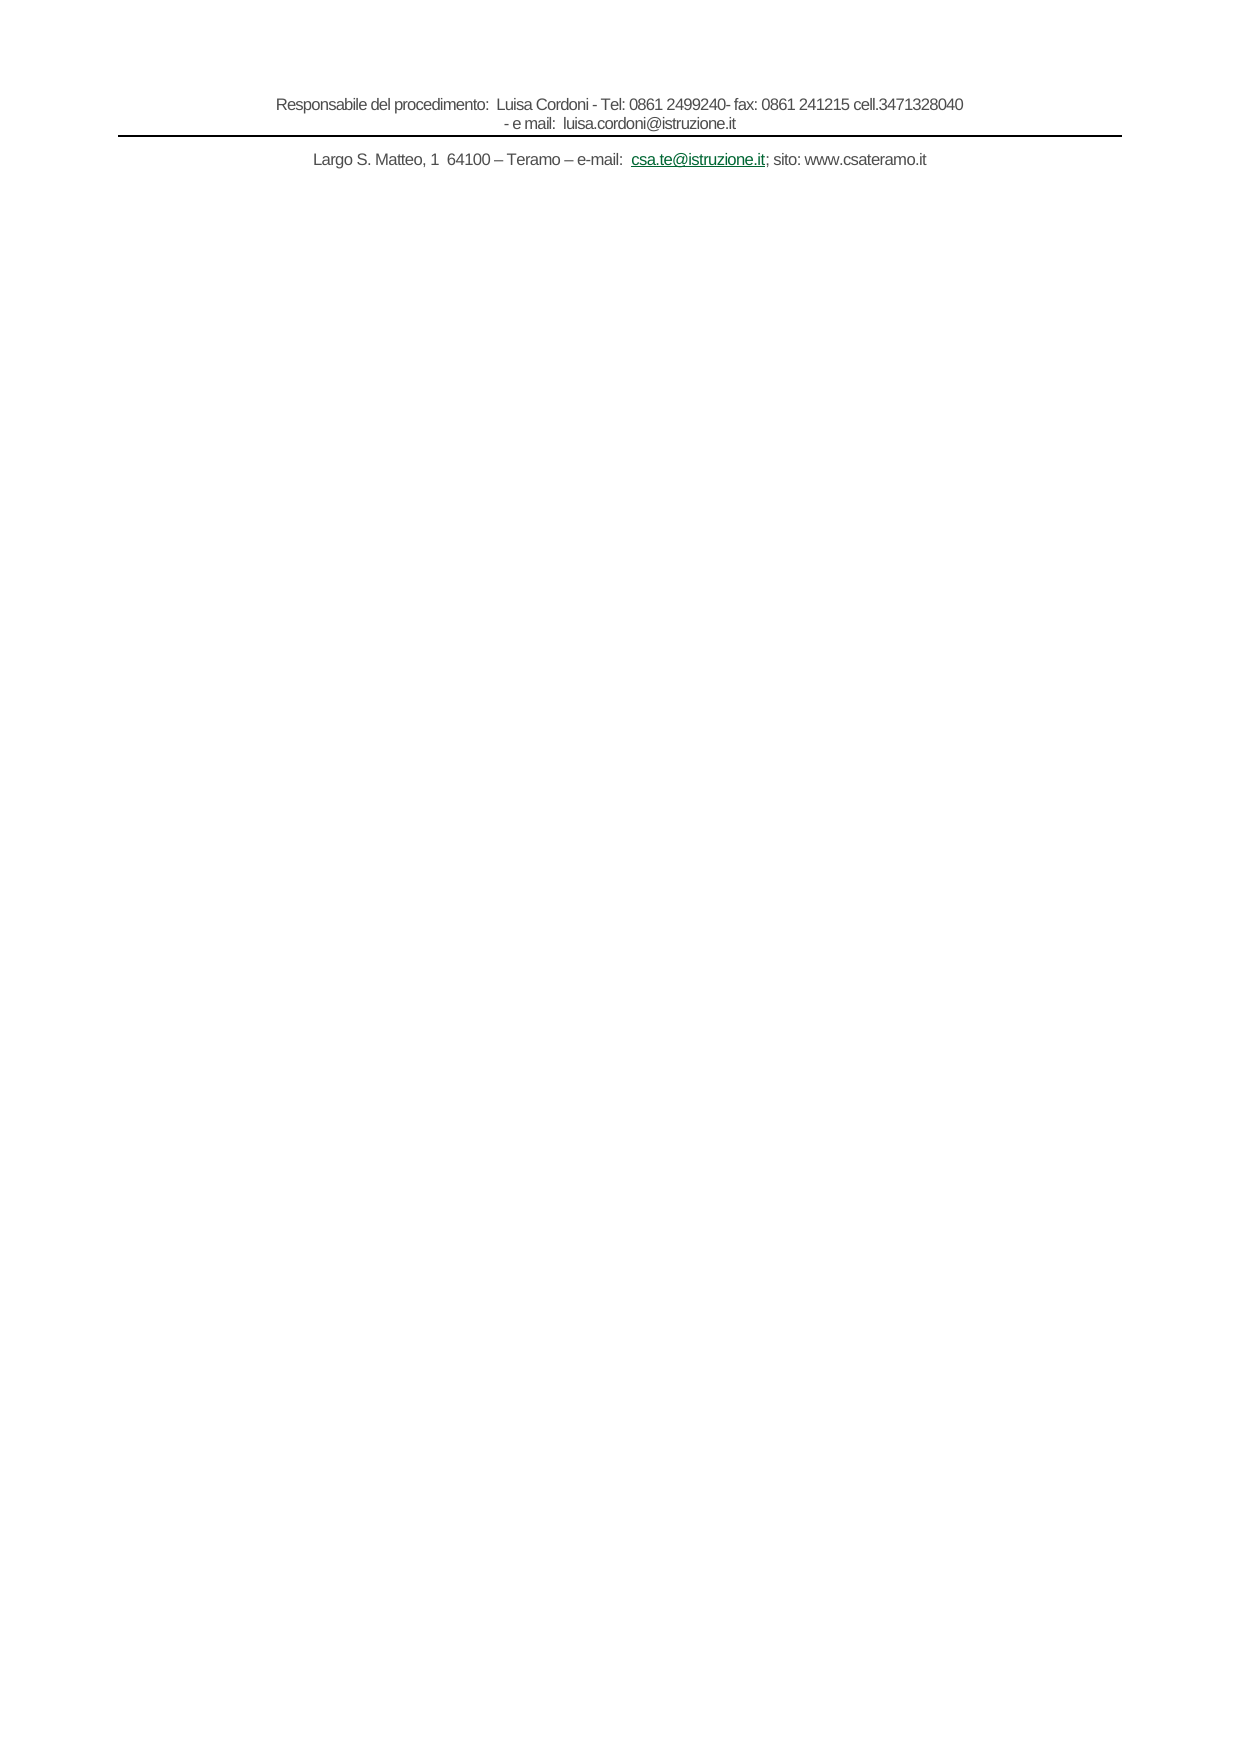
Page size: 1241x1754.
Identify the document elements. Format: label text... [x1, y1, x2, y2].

text Responsabile del procedimento: Luisa Cordoni - Tel: 0861 2499240- fax: 0861 241215 cell.3471328040 [118, 95, 1122, 114]
text - e mail: luisa.cordoni@istruzione.it [118, 114, 1122, 135]
text Largo S. Matteo, 1 64100 – Teramo – e-mail: csa.te@istruzione.it; sito: www.csateramo.it [118, 149, 1122, 168]
